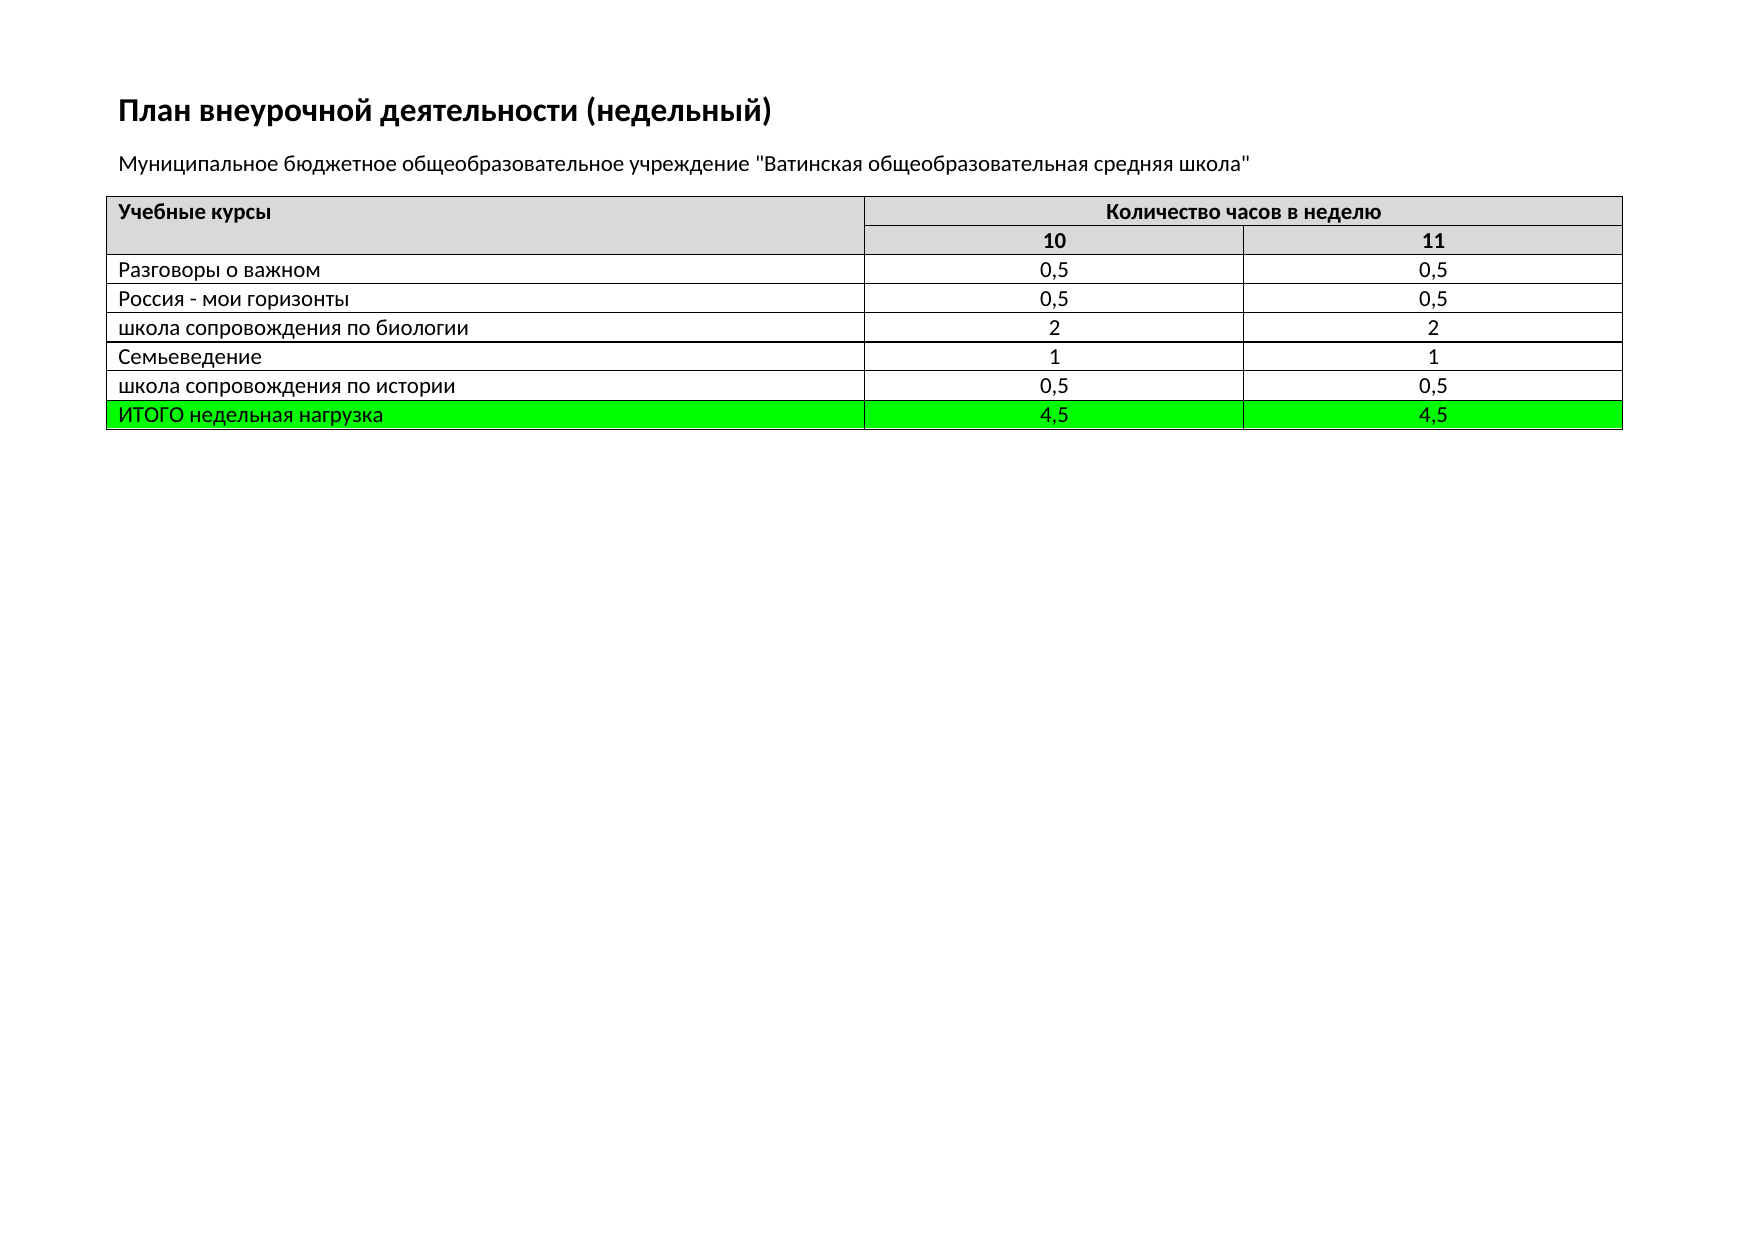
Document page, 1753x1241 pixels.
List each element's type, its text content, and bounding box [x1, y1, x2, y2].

table_cell 2 [1244, 313, 1622, 341]
table_cell 0,5 [1244, 371, 1622, 399]
table_cell ИТОГО недельная нагрузка [107, 401, 864, 428]
table_header Количество часов в неделю [865, 197, 1622, 225]
table_cell 0,5 [1244, 284, 1622, 312]
table_cell 0,5 [865, 284, 1243, 312]
table_cell 0,5 [865, 255, 1243, 283]
table_cell Россия - мои горизонты [107, 284, 864, 312]
table_header Учебные курсы [107, 197, 864, 254]
table_cell 1 [1244, 343, 1622, 370]
text Муниципальное бюджетное общеобразовательное учреждение "Ватинская общеобразовательная средняя школа" [118, 149, 1634, 177]
table_cell 0,5 [865, 371, 1243, 399]
table_cell 1 [865, 343, 1243, 370]
table_cell Разговоры о важном [107, 255, 864, 283]
text План внеурочной деятельности (недельный) [118, 88, 1634, 129]
table_cell Семьеведение [107, 343, 864, 370]
table_cell 0,5 [1244, 255, 1622, 283]
table_cell 4,5 [865, 401, 1243, 428]
table_cell 11 [1244, 226, 1622, 254]
table_cell школа сопровождения по истории [107, 371, 864, 399]
table_cell 2 [865, 313, 1243, 341]
table_cell 4,5 [1244, 401, 1622, 428]
table_cell школа сопровождения по биологии [107, 313, 864, 341]
table_cell 10 [865, 226, 1243, 254]
